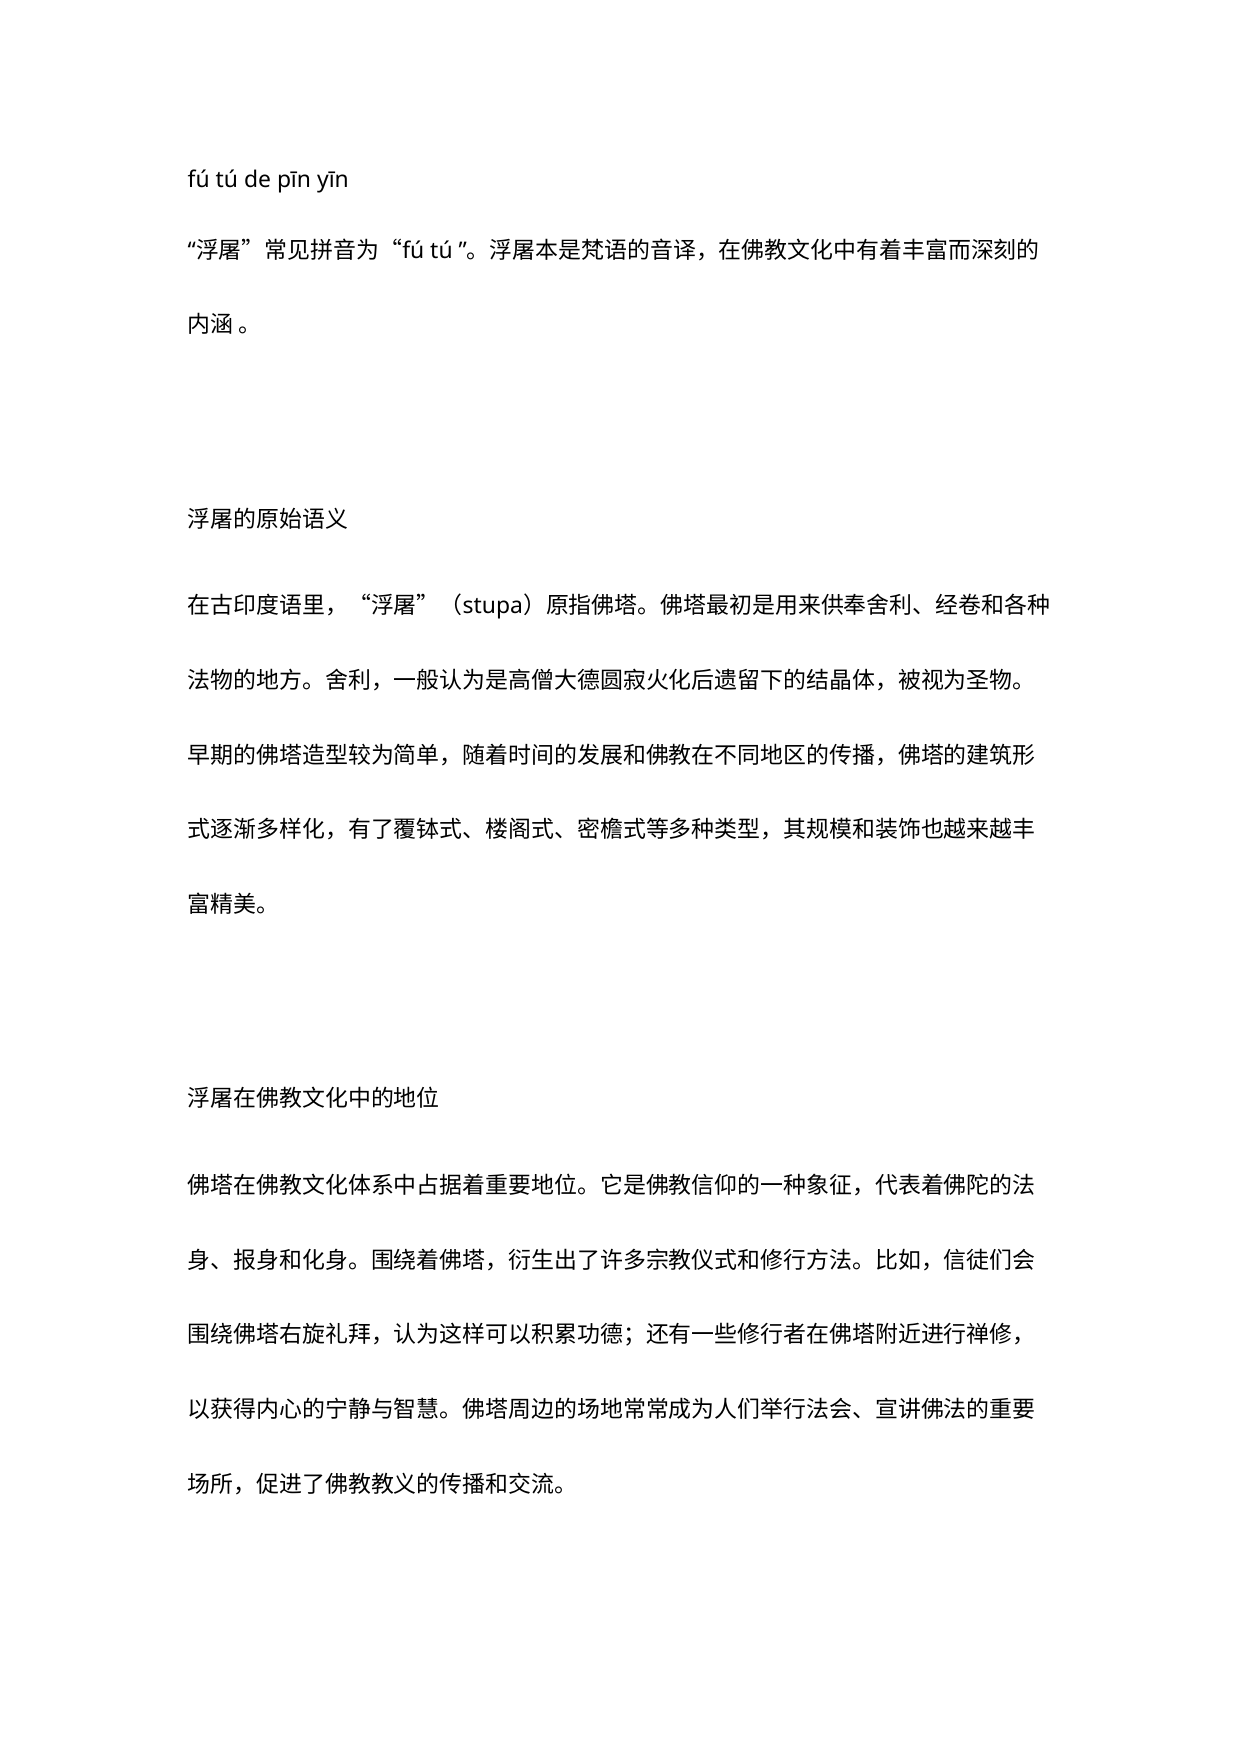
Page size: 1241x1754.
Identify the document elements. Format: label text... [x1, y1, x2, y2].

text “浮屠”常见拼音为“fú tú ”。浮屠本是梵语的音译，在佛教文化中有着丰富而深刻的内涵 。 [187, 216, 1053, 356]
text fú tú de pīn yīn [187, 162, 1053, 194]
text 浮屠在佛教文化中的地位 [187, 1064, 1053, 1129]
text 在古印度语里，“浮屠”（stupa）原指佛塔。佛塔最初是用来供奉舍利、经卷和各种法物的地方。舍利，一般认为是高僧大德圆寂火化后遗留下的结晶体，被视为圣物。早期的佛塔造型较为简单，随着时间的发展和佛教在不同地区的传播，佛塔的建筑形式逐渐多样化，有了覆钵式、楼阁式、密檐式等多种类型，其规模和装饰也越来越丰富精美。 [187, 571, 1053, 935]
text 佛塔在佛教文化体系中占据着重要地位。它是佛教信仰的一种象征，代表着佛陀的法身、报身和化身。围绕着佛塔，衍生出了许多宗教仪式和修行方法。比如，信徒们会围绕佛塔右旋礼拜，认为这样可以积累功德；还有一些修行者在佛塔附近进行禅修，以获得内心的宁静与智慧。佛塔周边的场地常常成为人们举行法会、宣讲佛法的重要场所，促进了佛教教义的传播和交流。 [187, 1151, 1053, 1515]
text 浮屠的原始语义 [187, 485, 1053, 550]
